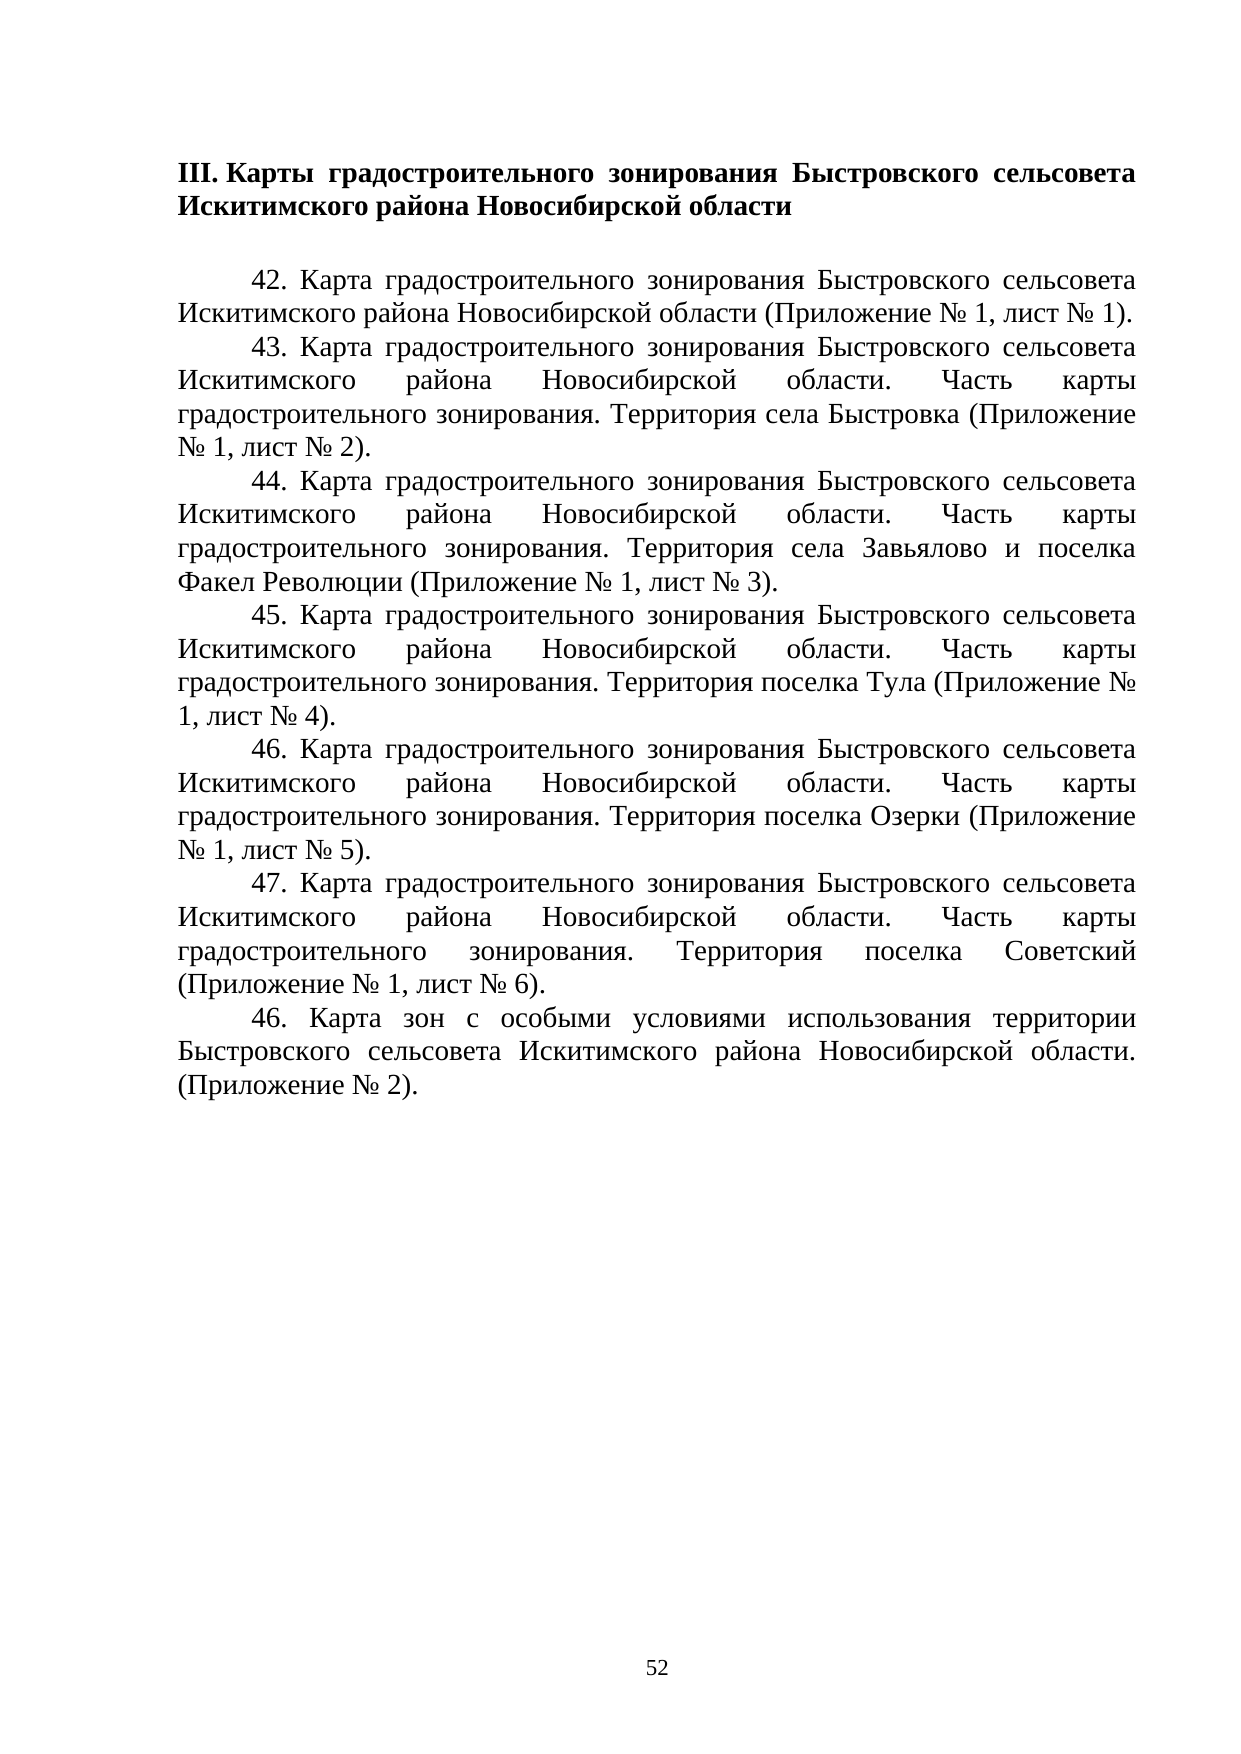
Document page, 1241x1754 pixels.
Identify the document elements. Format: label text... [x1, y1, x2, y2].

text 44. Карта градостроительного зонирования Быстровского сельсовета Искитимского района Новосибирской области. Часть карты градостроительного зонирования. Территория села Завьялово и поселка Факел Революции (Приложение № 1, лист № 3). [177, 463, 1137, 597]
text 47. Карта градостроительного зонирования Быстровского сельсовета Искитимского района Новосибирской области. Часть карты градостроительного зонирования. Территория поселка Советский (Приложение № 1, лист № 6). [177, 866, 1137, 1000]
text 42. Карта градостроительного зонирования Быстровского сельсовета Искитимского района Новосибирской области (Приложение № 1, лист № 1). [177, 262, 1137, 329]
text III. Карты градостроительного зонирования Быстровского сельсовета Искитимского района Новосибирской области [177, 155, 1137, 222]
text 46. Карта градостроительного зонирования Быстровского сельсовета Искитимского района Новосибирской области. Часть карты градостроительного зонирования. Территория поселка Озерки (Приложение № 1, лист № 5). [177, 731, 1137, 866]
text 43. Карта градостроительного зонирования Быстровского сельсовета Искитимского района Новосибирской области. Часть карты градостроительного зонирования. Территория села Быстровка (Приложение № 1, лист № 2). [177, 329, 1137, 463]
text 46. Карта зон с особыми условиями использования территории Быстровского сельсовета Искитимского района Новосибирской области. (Приложение № 2). [177, 1000, 1137, 1100]
text 45. Карта градостроительного зонирования Быстровского сельсовета Искитимского района Новосибирской области. Часть карты градостроительного зонирования. Территория поселка Тула (Приложение № 1, лист № 4). [177, 597, 1137, 731]
